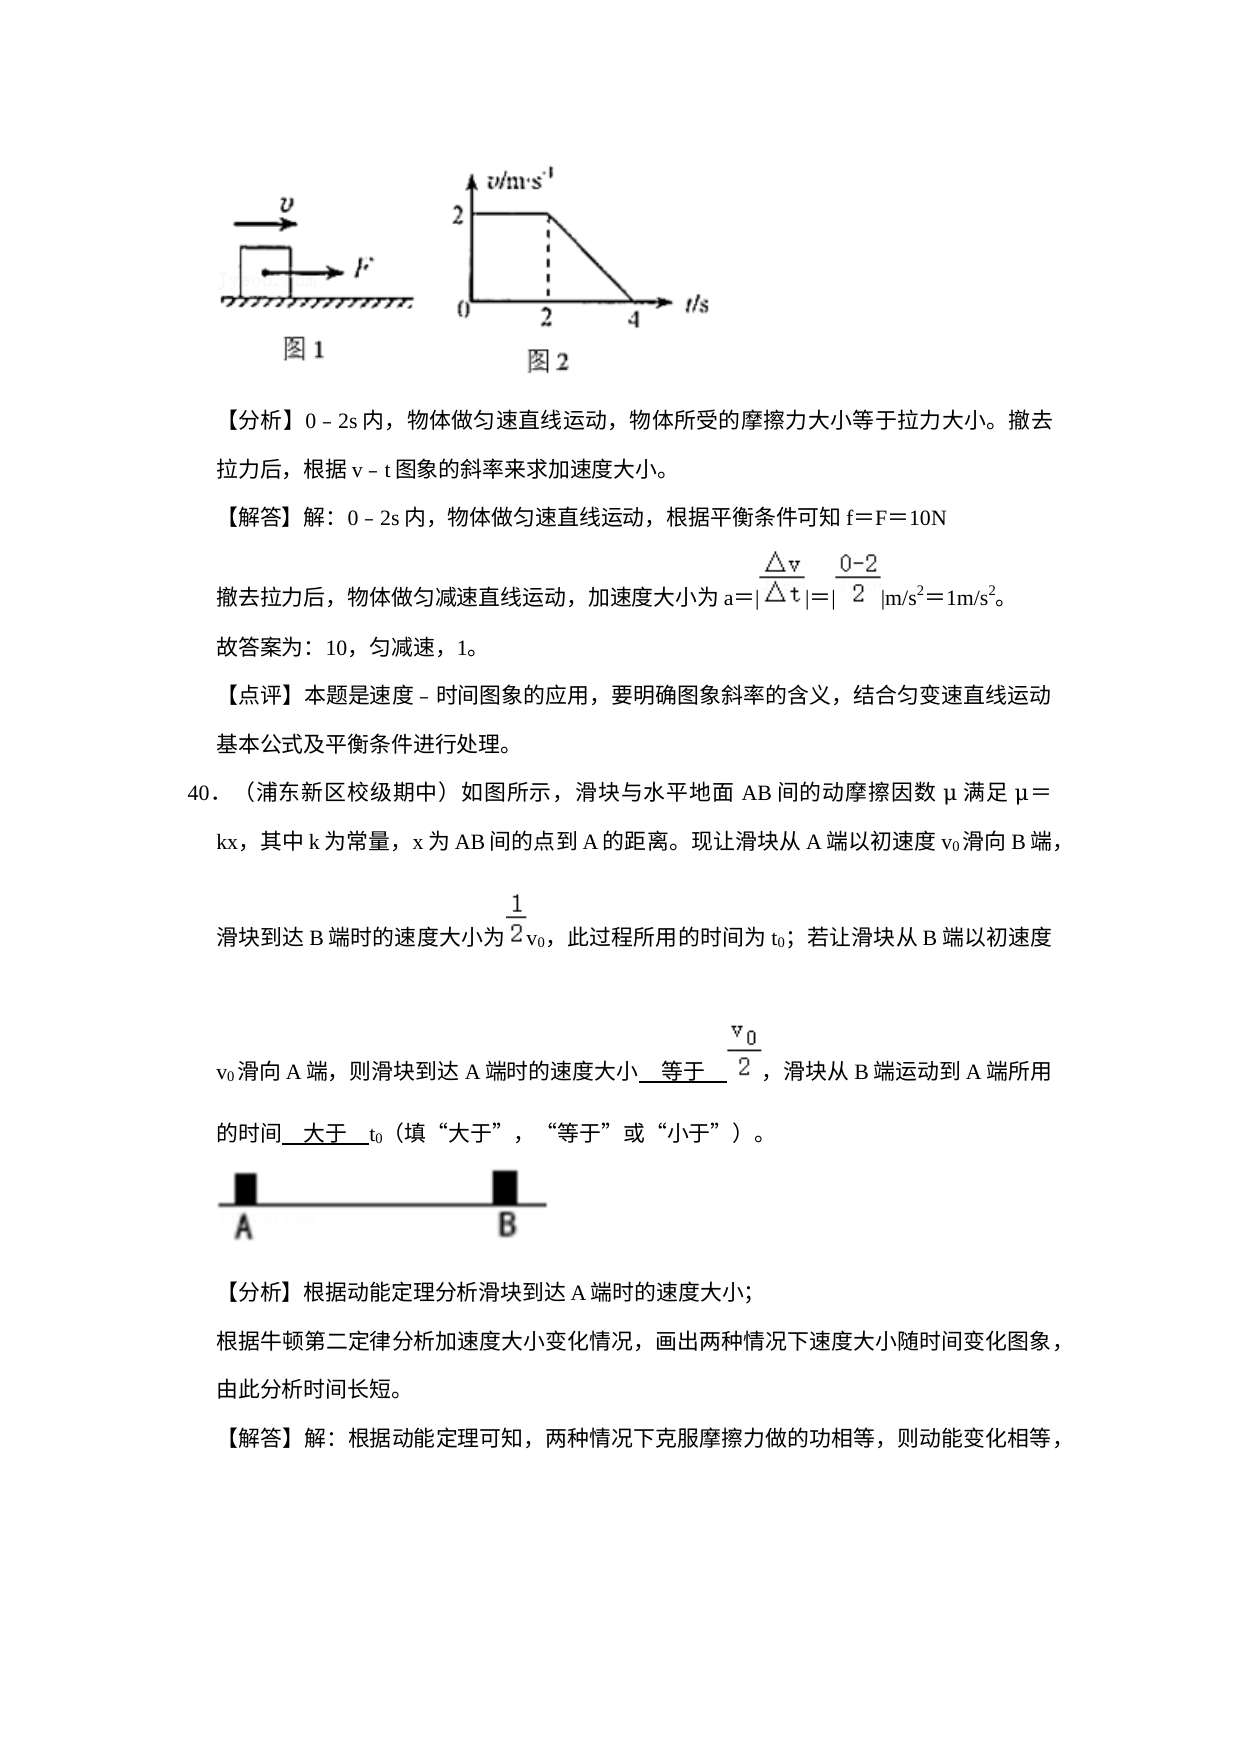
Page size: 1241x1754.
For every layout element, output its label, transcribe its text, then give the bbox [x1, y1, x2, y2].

picture [216, 1164, 552, 1246]
picture [759, 550, 805, 605]
text 撤去拉力后，物体做匀减速直线运动，加速度大小为a＝||＝||m/s2＝1m/s2。 [216, 548, 1053, 613]
text 故答案为：10，匀减速，1。 [216, 629, 1053, 662]
text 根据牛顿第二定律分析加速度大小变化情况，画出两种情况下速度大小随时间变化图象，由此分析时间长短。 [216, 1323, 1053, 1404]
picture [506, 890, 527, 945]
picture [835, 550, 881, 605]
text 【点评】本题是速度﹣时间图象的应用，要明确图象斜率的含义，结合匀变速直线运动基本公式及平衡条件进行处理。 [216, 677, 1053, 759]
text 【分析】根据动能定理分析滑块到达A端时的速度大小； [216, 1275, 1053, 1307]
picture [216, 162, 713, 378]
text 【解答】解：0﹣2s内，物体做匀速直线运动，根据平衡条件可知f＝F＝10N [216, 500, 1053, 532]
text 【分析】0﹣2s内，物体做匀速直线运动，物体所受的摩擦力大小等于拉力大小。撤去拉力后，根据v﹣t图象的斜率来求加速度大小。 [216, 403, 1053, 484]
picture [727, 1015, 762, 1080]
text 40．（浦东新区校级期中）如图所示，滑块与水平地面AB间的动摩擦因数μ满足μ＝kx，其中k为常量，x为AB间的点到A的距离。现让滑块从A端以初速度v0滑向B端，滑块到达B端时的速度大小为v0，此过程所用的时间为t0；若让滑块从B端以初速度v0滑向A端，则滑块到达A端时的速度大小 等于 ，滑块从B端运动到A端所用的时间 大于 t0（填“大于”，“等于”或“小于”）。 [187, 774, 1053, 1148]
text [216, 1420, 1053, 1453]
